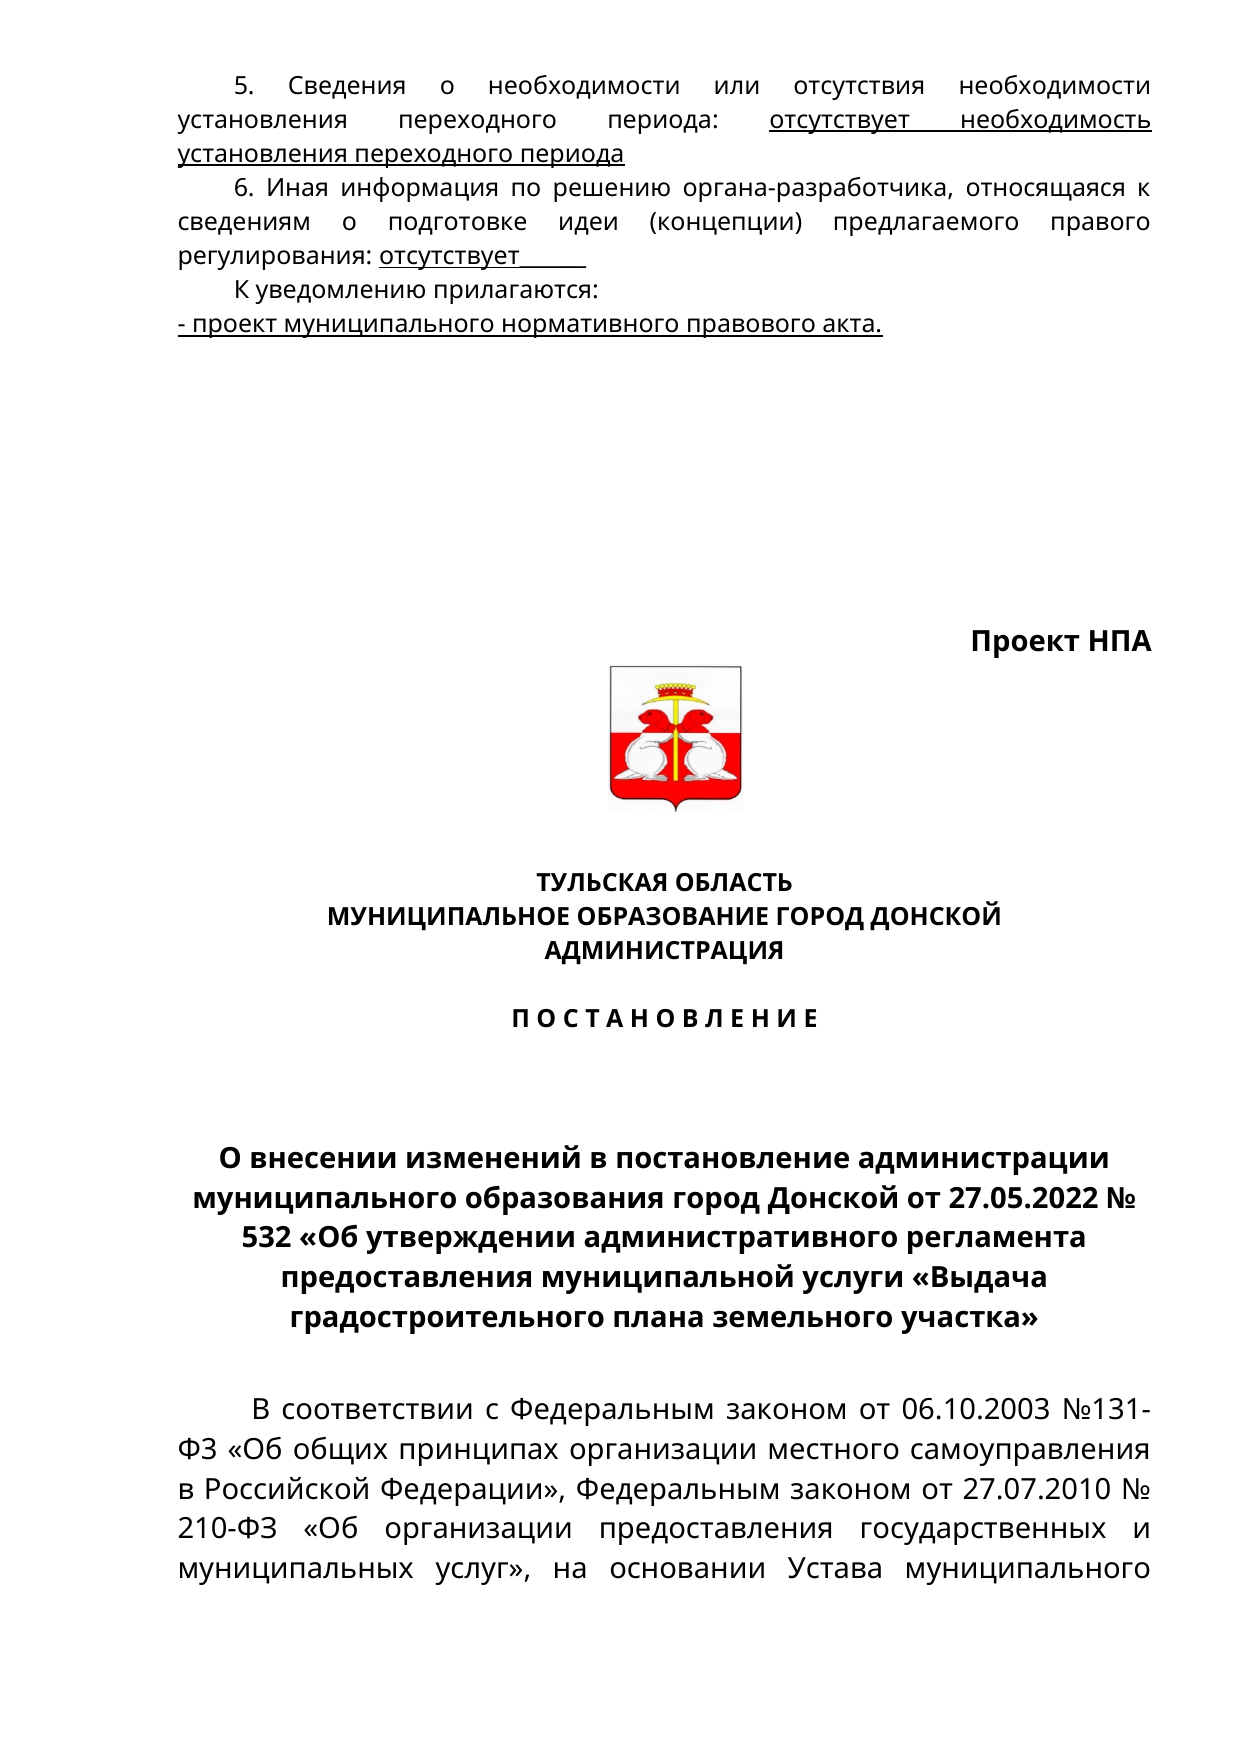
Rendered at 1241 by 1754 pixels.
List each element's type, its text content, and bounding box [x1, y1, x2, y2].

text АДМИНИСТРАЦИЯ [177, 933, 1152, 967]
text 6. Иная информация по решению органа-разработчика, относящаяся к сведениям о подготовке идеи (концепции) предлагаемого правого регулирования: отсутствует______ [177, 170, 1152, 272]
title О внесении изменений в постановление администрации муниципального образования город Донской от 27.05.2022 № 532 «Об утверждении административного регламента предоставления муниципальной услуги «Выдача градостроительного плана земельного участка» [177, 1137, 1152, 1336]
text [177, 1389, 1152, 1587]
text 5. Сведения о необходимости или отсутствия необходимости установления переходного периода: отсутствует необходимость установления переходного периода [177, 67, 1152, 170]
text - проект муниципального нормативного правового акта. [177, 306, 1152, 340]
text МУНИЦИПАЛЬНОЕ ОБРАЗОВАНИЕ ГОРОД ДОНСКОЙ [177, 899, 1152, 933]
text П О С Т А Н О В Л Е Н И Е [177, 1001, 1152, 1035]
text ТУЛЬСКАЯ ОБЛАСТЬ [177, 865, 1152, 899]
picture [608, 664, 743, 813]
text Проект НПА [177, 621, 1152, 660]
text К уведомлению прилагаются: [177, 272, 1152, 306]
